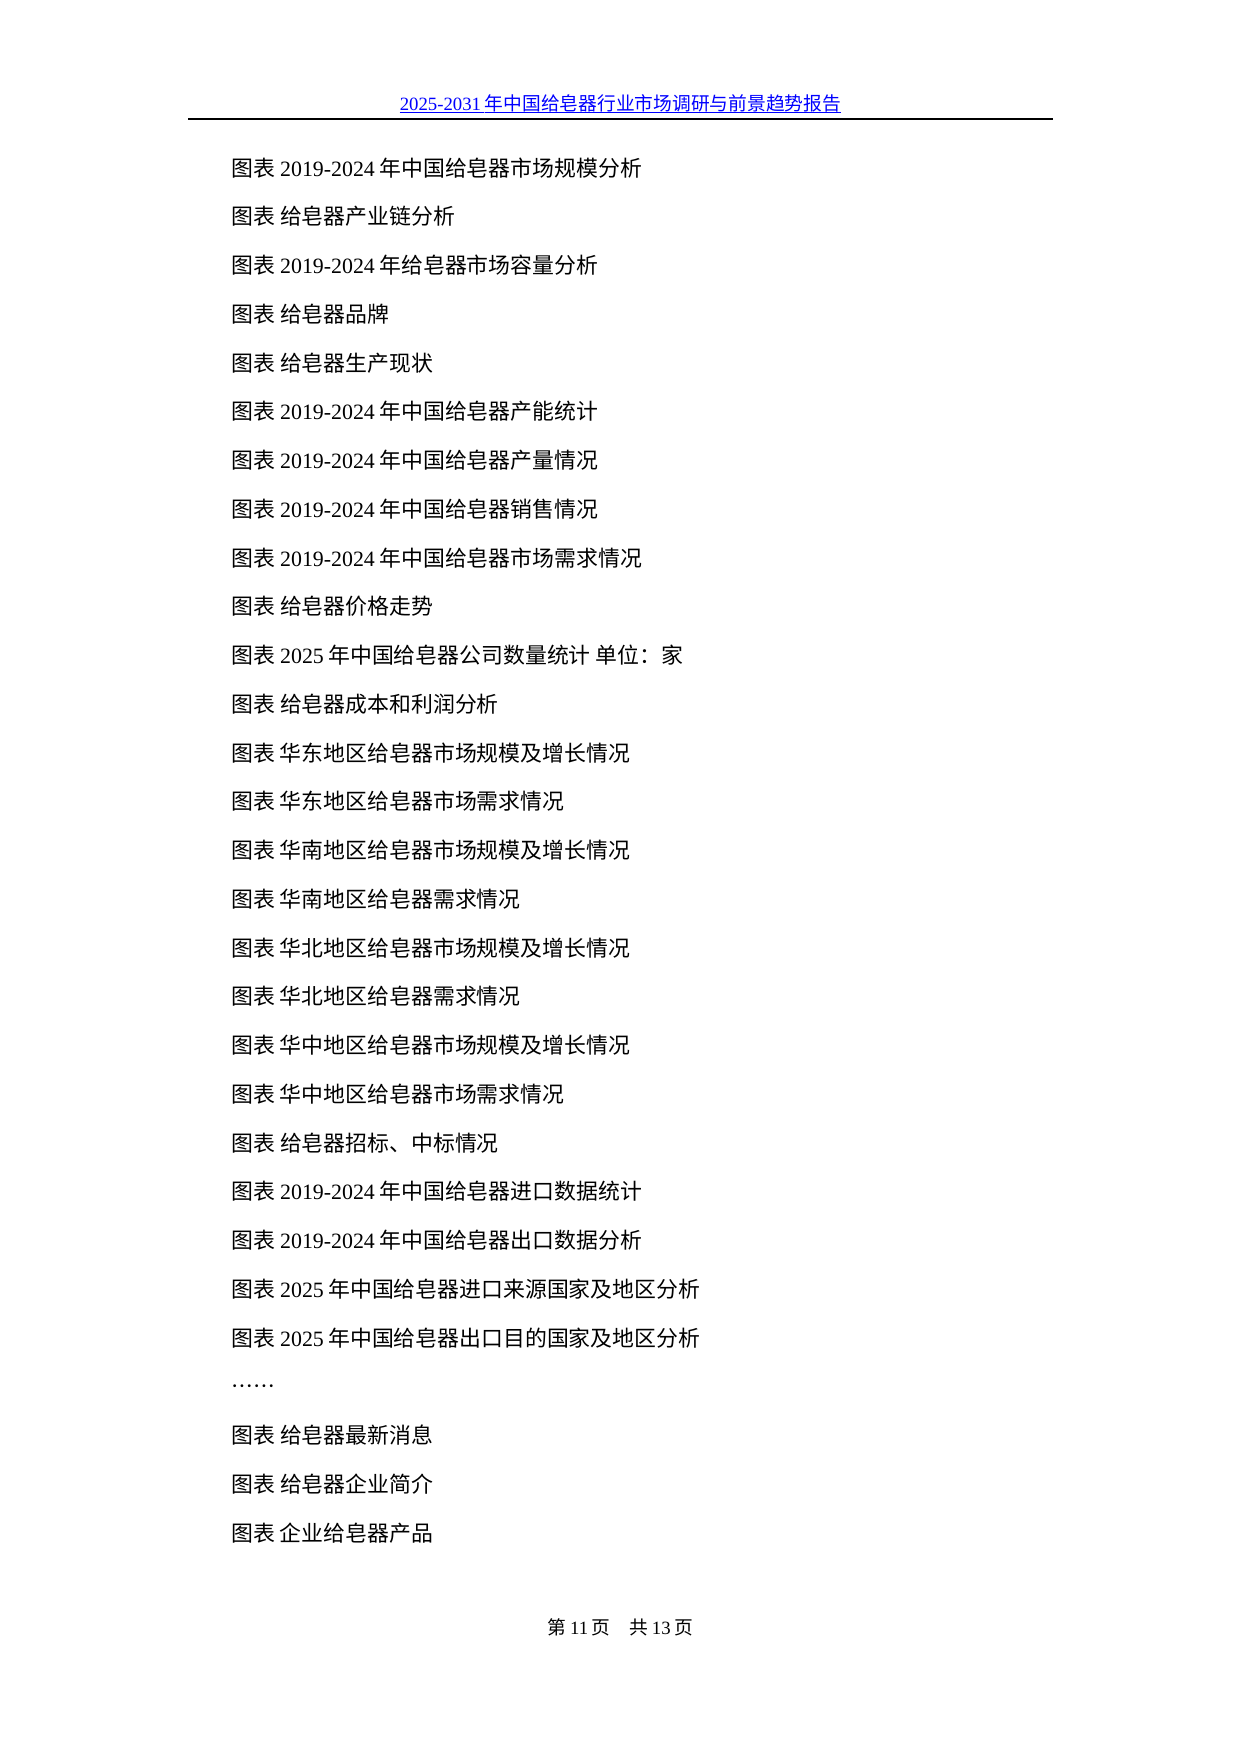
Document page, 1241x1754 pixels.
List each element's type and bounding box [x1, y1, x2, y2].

text [187, 150, 1053, 1548]
